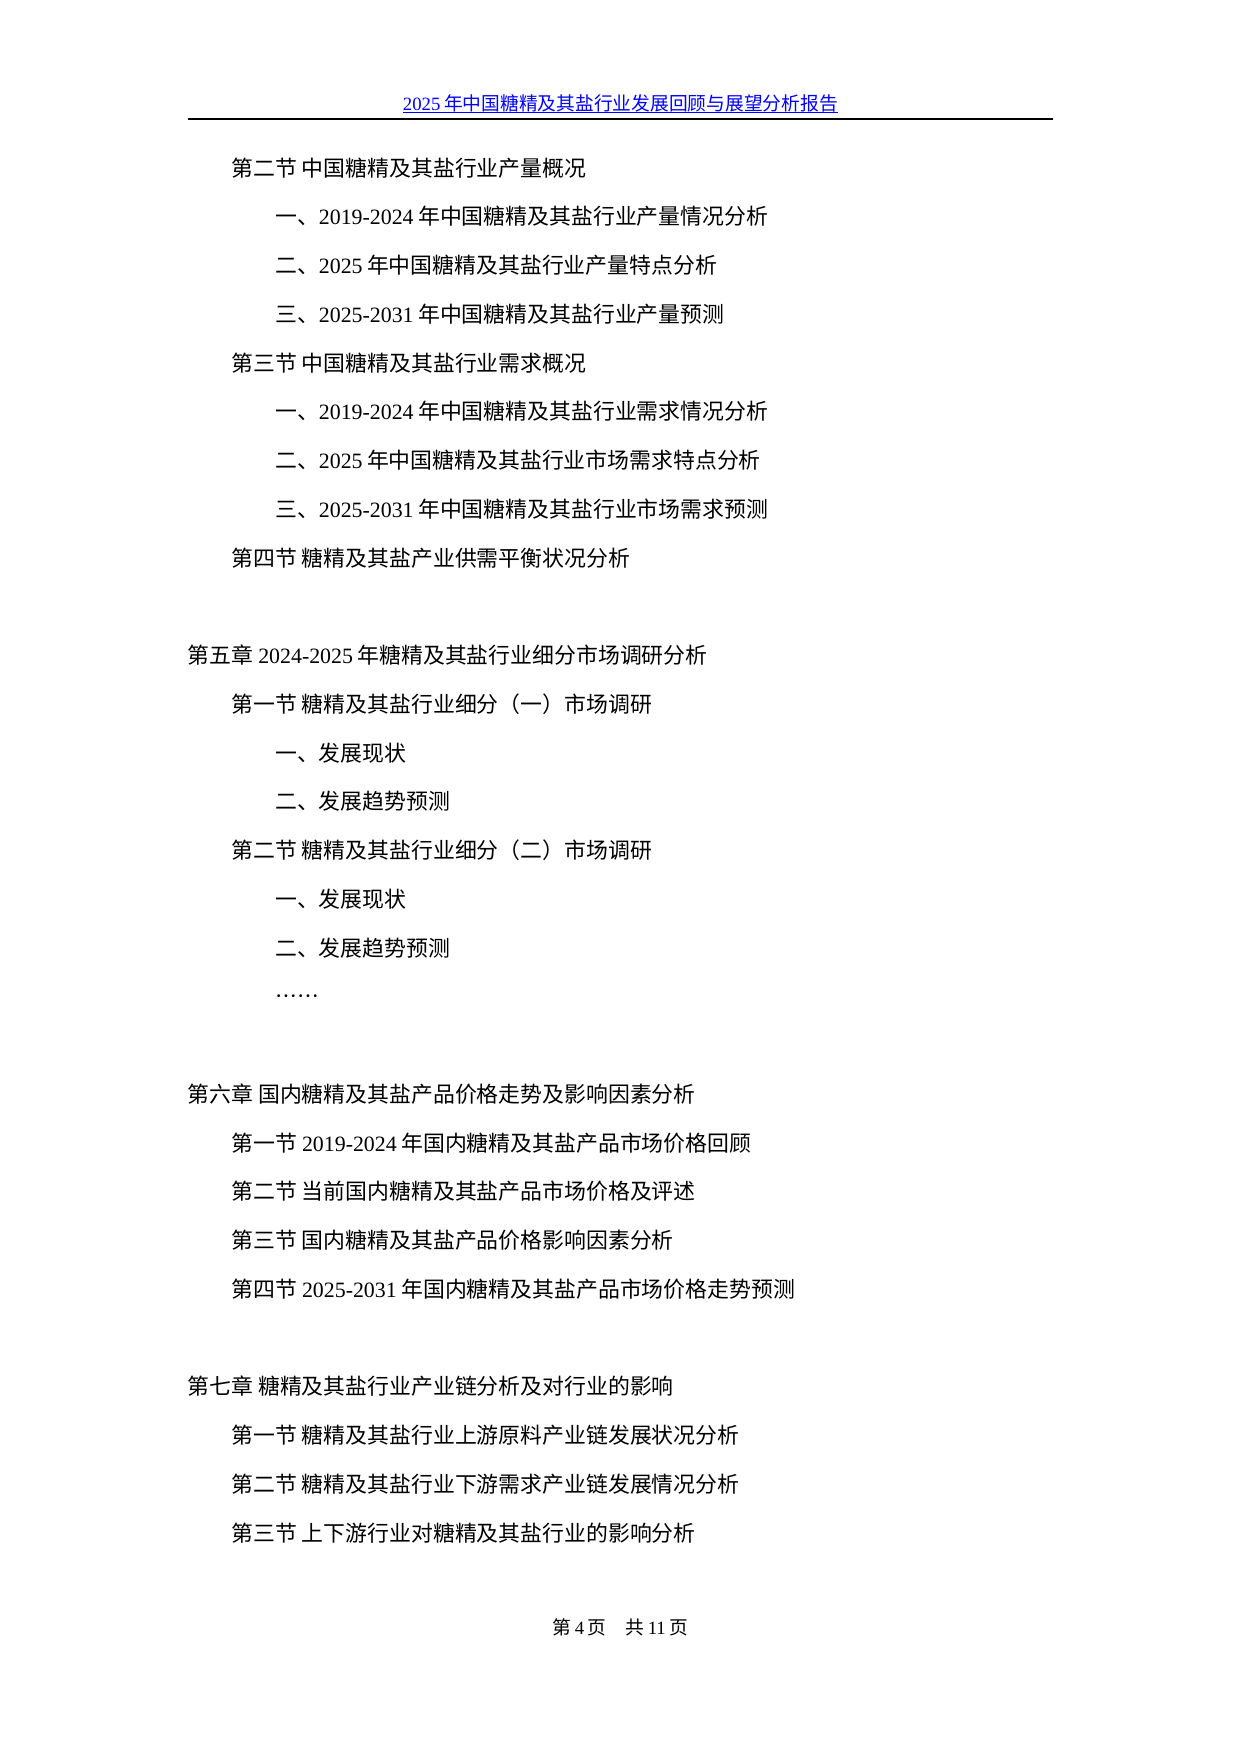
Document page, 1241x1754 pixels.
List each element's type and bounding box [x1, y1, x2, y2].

text [187, 150, 1053, 1548]
